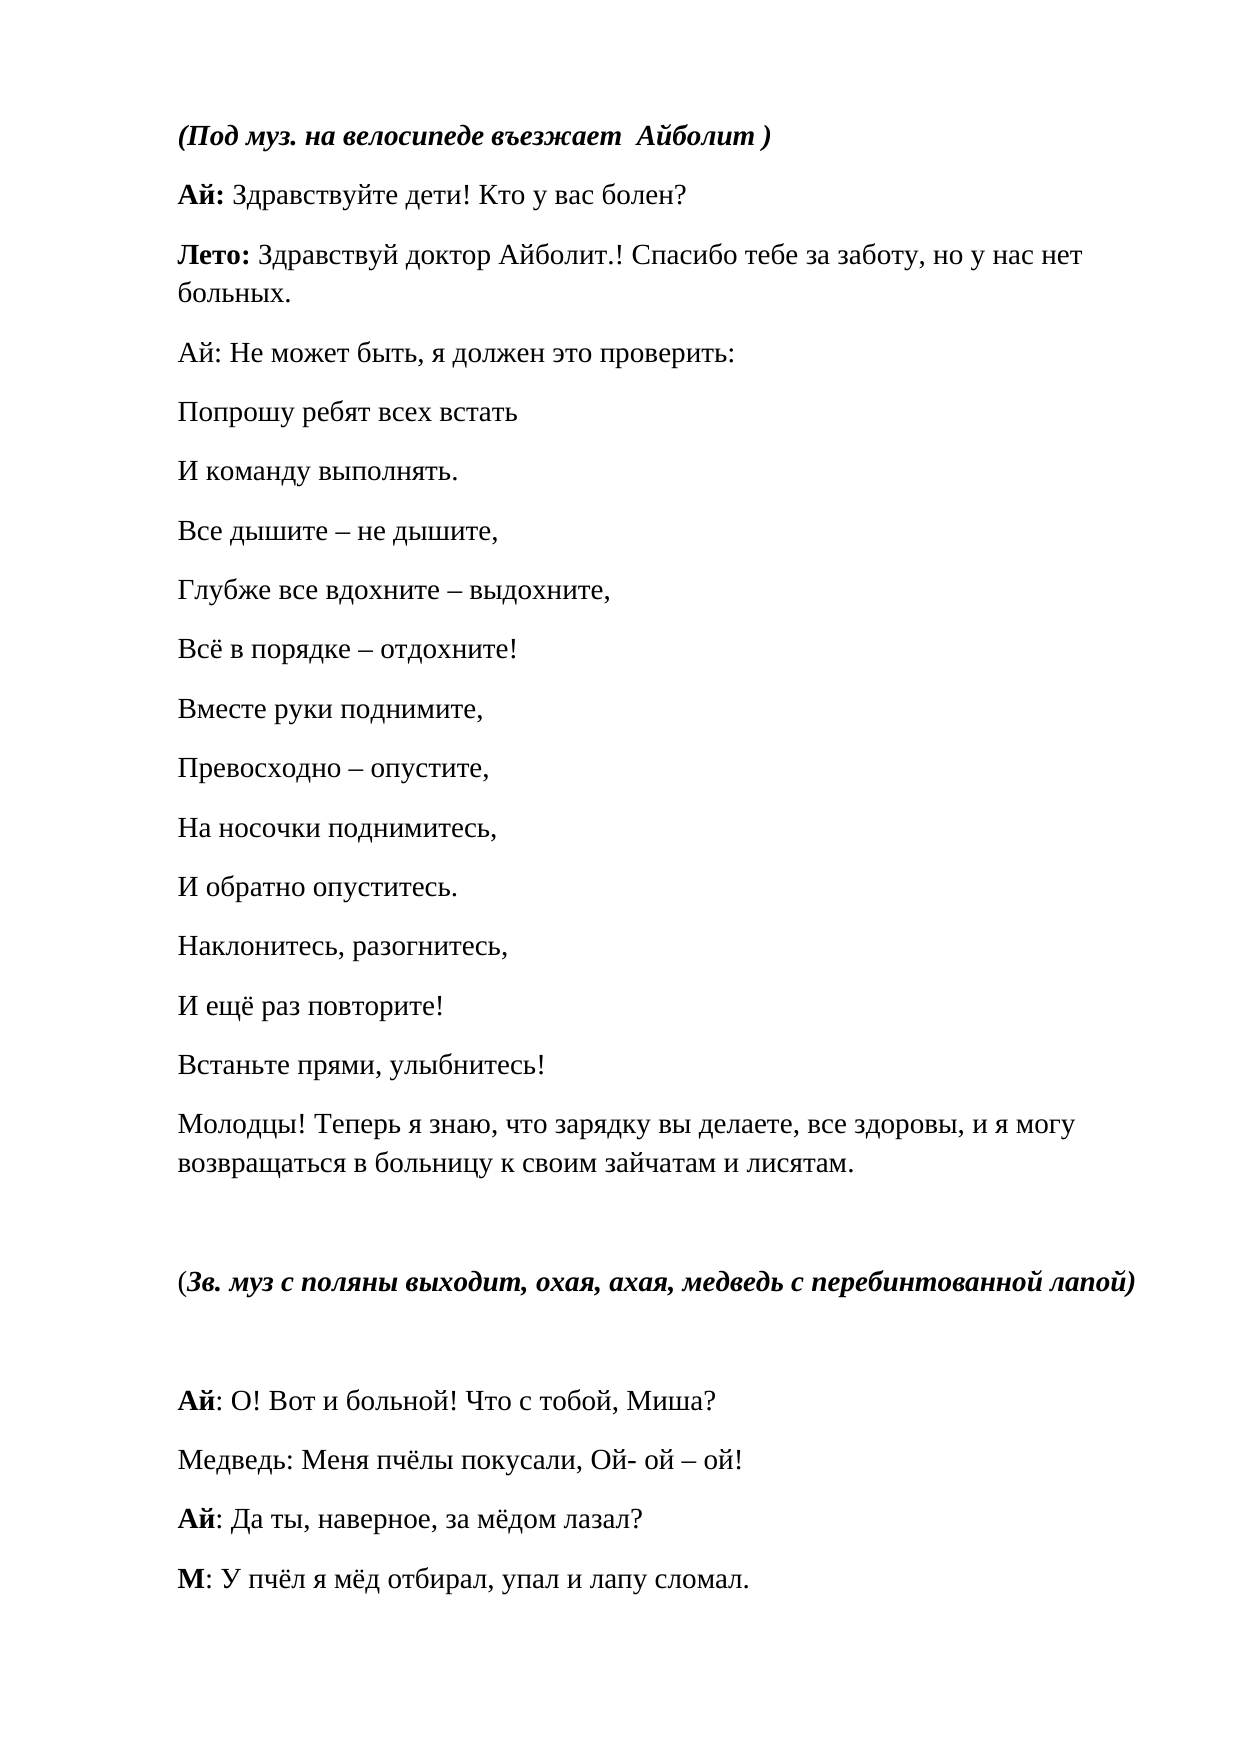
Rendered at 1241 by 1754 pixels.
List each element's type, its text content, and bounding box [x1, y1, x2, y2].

text Встаньте прями, улыбнитесь! [177, 1047, 1152, 1081]
text Попрошу ребят всех встать [177, 394, 1152, 428]
text Ай: Здравствуйте дети! Кто у вас болен? [177, 177, 1152, 211]
text Ай: Да ты, наверное, за мёдом лазал? [177, 1501, 1152, 1535]
text И команду выполнять. [177, 453, 1152, 487]
text (Зв. муз с поляны выходит, охая, ахая, медведь с перебинтованной лапой) [177, 1264, 1152, 1297]
text Все дышите – не дышите, [177, 513, 1152, 546]
text Ай: Не может быть, я должен это проверить: [177, 335, 1152, 368]
text Наклонитесь, разогнитесь, [177, 928, 1152, 962]
text М: У пчёл я мёд отбирал, упал и лапу сломал. [177, 1561, 1152, 1594]
text Лето: Здравствуй доктор Айболит.! Спасибо тебе за заботу, но у нас нет больных. [177, 237, 1152, 309]
text Молодцы! Теперь я знаю, что зарядку вы делаете, все здоровы, и я могу возвращаться в больницу к своим зайчатам и лисятам. [177, 1107, 1152, 1179]
text На носочки поднимитесь, [177, 810, 1152, 843]
text (Под муз. на велосипеде въезжает Айболит ) [177, 118, 1152, 152]
text Медведь: Меня пчёлы покусали, Ой- ой – ой! [177, 1442, 1152, 1476]
text Вместе руки поднимите, [177, 691, 1152, 724]
text И обратно опуститесь. [177, 869, 1152, 903]
text Глубже все вдохните – выдохните, [177, 572, 1152, 606]
text Всё в порядке – отдохните! [177, 632, 1152, 665]
text Ай: О! Вот и больной! Что с тобой, Миша? [177, 1383, 1152, 1416]
text И ещё раз повторите! [177, 988, 1152, 1021]
text Превосходно – опустите, [177, 750, 1152, 784]
